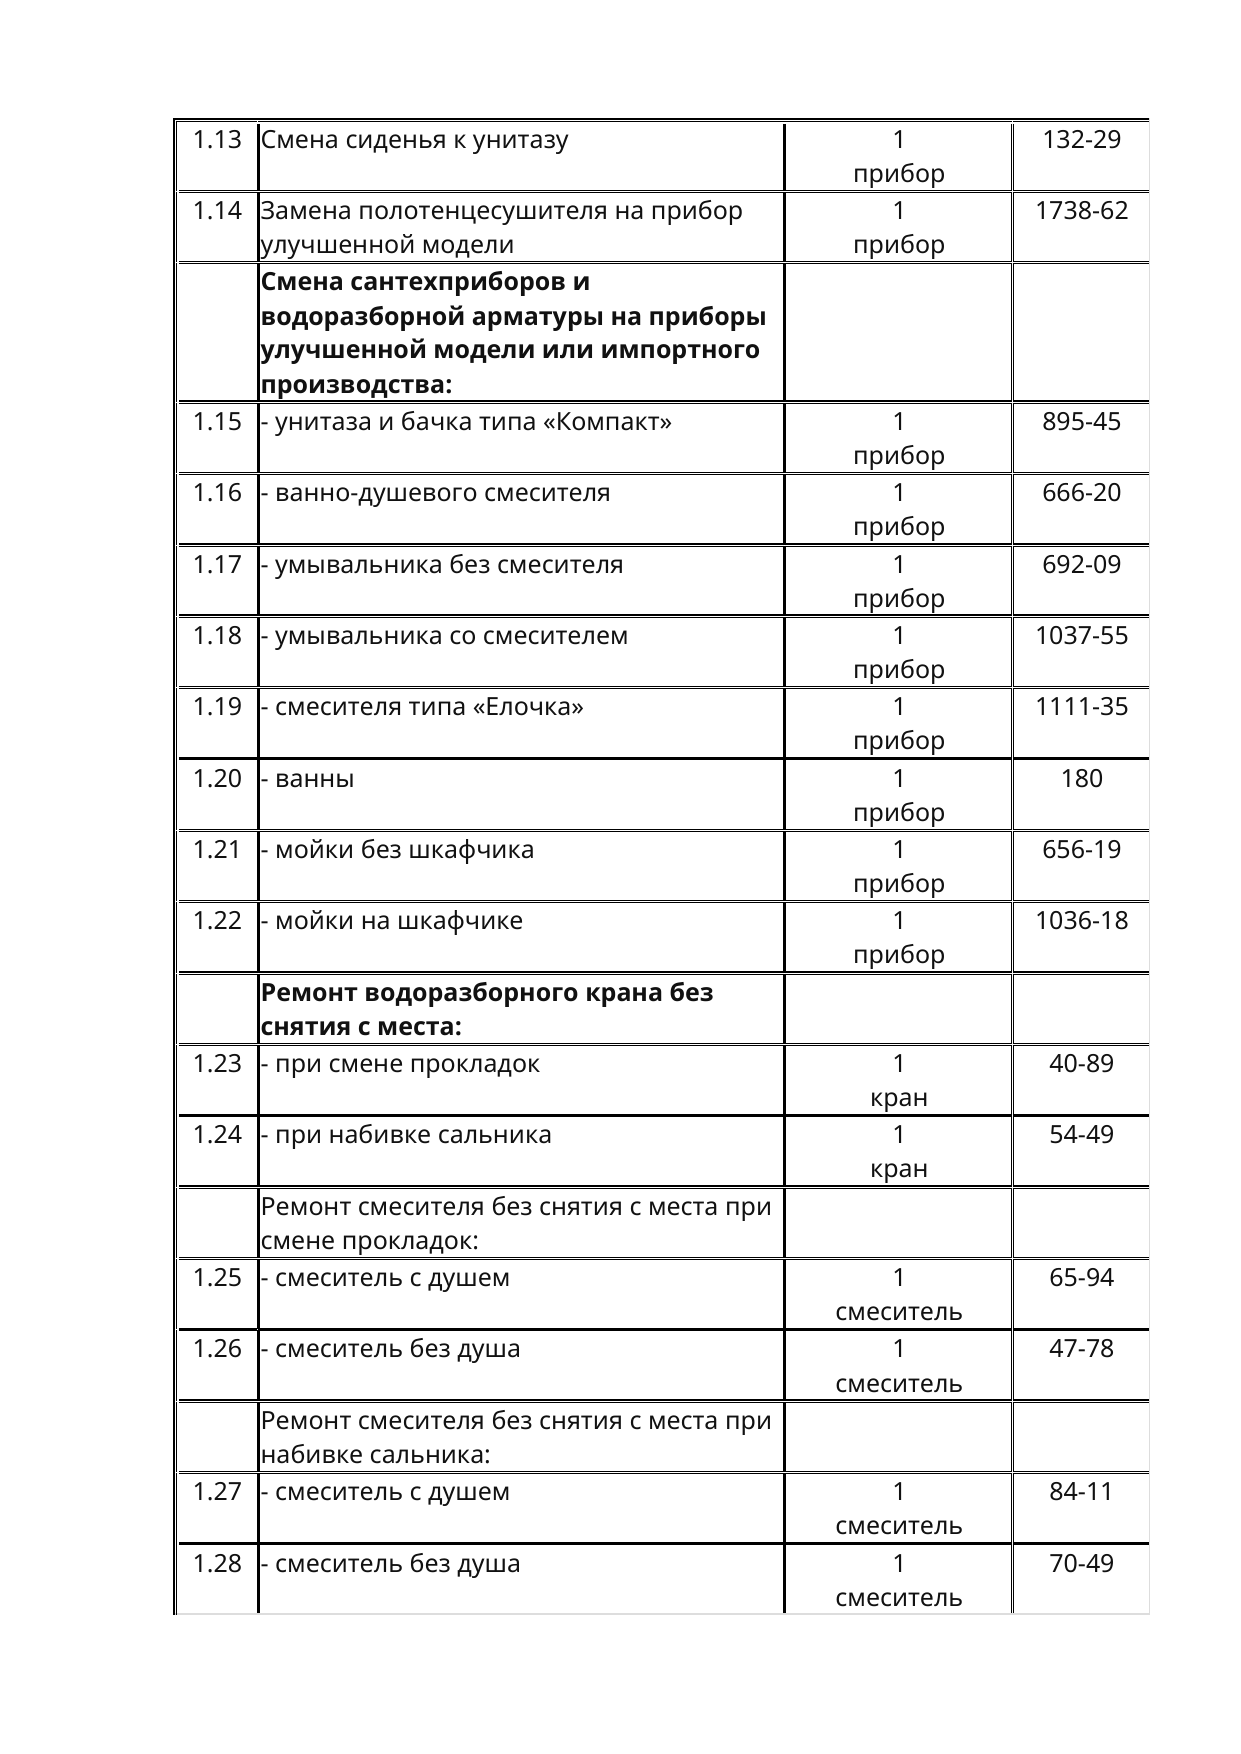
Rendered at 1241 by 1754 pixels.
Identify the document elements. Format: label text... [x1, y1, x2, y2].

table_cell 1036-18 [1014, 903, 1149, 971]
table_cell Ремонт смесителя без снятия с места при набивке сальника: [260, 1403, 783, 1471]
table_cell [177, 971, 257, 1042]
table_cell 1.19 [175, 686, 258, 757]
table_cell [786, 1403, 1011, 1471]
table_cell 1 прибор [786, 404, 1011, 472]
table_cell 1.26 [175, 1328, 257, 1399]
table_cell 1.27 [175, 1471, 258, 1542]
table_cell 1 прибор [786, 832, 1011, 900]
table_cell [177, 1399, 257, 1471]
table_cell Замена полотенцесушителя на прибор улучшенной модели [260, 193, 783, 261]
table_cell [177, 1185, 257, 1257]
table_cell 1.25 [175, 1257, 258, 1328]
table_cell 47-78 [1014, 1331, 1149, 1399]
table_cell 70-49 [1014, 1545, 1149, 1613]
table_cell 1.14 [177, 190, 257, 261]
table_cell 40-89 [1014, 1046, 1149, 1114]
table_cell Смена сантехприборов и водоразборной арматуры на приборы улучшенной модели или импортного производства: [260, 264, 783, 400]
table_cell 1 смеситель [786, 1474, 1011, 1542]
table_cell - смеситель без душа [260, 1545, 783, 1613]
table_cell 656-19 [1014, 832, 1149, 900]
table_cell - унитаза и бачка типа «Компакт» [260, 404, 783, 472]
table_cell [786, 975, 1011, 1042]
table_cell 1111-35 [1014, 689, 1149, 757]
table_cell 1 смеситель [786, 1545, 1011, 1613]
table_cell 1.21 [177, 829, 257, 900]
table_cell Ремонт смесителя без снятия с места при смене прокладок: [260, 1189, 783, 1257]
table_cell 1.22 [175, 900, 258, 971]
table_cell 1 прибор [786, 689, 1011, 757]
table_cell 1.23 [177, 1043, 257, 1114]
table_cell - ванно-душевого смесителя [260, 475, 783, 543]
table_cell [1014, 1189, 1149, 1257]
table_cell - мойки на шкафчике [260, 903, 783, 971]
table_cell 1 прибор [786, 760, 1011, 828]
table_cell [175, 261, 258, 400]
table_cell 1.16 [175, 472, 258, 543]
table_cell 180 [1014, 760, 1149, 828]
table_cell 1 смеситель [786, 1331, 1011, 1399]
table_cell 1 прибор [786, 618, 1011, 686]
table_cell - смесителя типа «Елочка» [260, 689, 783, 757]
table_cell 1 прибор [786, 547, 1011, 614]
table_cell 1.13 [177, 120, 258, 189]
table_cell - умывальника со смесителем [260, 618, 783, 686]
table_cell 1 прибор [786, 475, 1011, 543]
table_cell 1.24 [177, 1114, 257, 1185]
table_cell 1.18 [177, 614, 257, 686]
table_cell 65-94 [1014, 1260, 1149, 1328]
table_cell 84-11 [1014, 1474, 1149, 1542]
table_cell 1 смеситель [786, 1260, 1011, 1328]
table_cell - смеситель без душа [260, 1331, 783, 1399]
table_cell [1014, 1403, 1149, 1471]
table_cell - ванны [260, 760, 783, 828]
table_cell 54-49 [1014, 1117, 1149, 1185]
table_cell Смена сиденья к унитазу [258, 122, 784, 189]
table_cell - при набивке сальника [260, 1117, 783, 1185]
table_cell [786, 1189, 1011, 1257]
table_cell - смеситель с душем [260, 1474, 783, 1542]
table_cell 1 кран [786, 1046, 1011, 1114]
table_cell 1 прибор [784, 122, 1012, 189]
table_cell 692-09 [1014, 547, 1149, 614]
table_cell - смеситель с душем [260, 1260, 783, 1328]
table_cell 895-45 [1014, 404, 1149, 472]
table_cell Ремонт водоразборного крана без снятия с места: [260, 975, 783, 1042]
table_cell 666-20 [1014, 475, 1149, 543]
table_cell [1014, 264, 1149, 400]
table_cell 1738-62 [1014, 193, 1149, 261]
table_cell 1 прибор [786, 193, 1011, 261]
table_cell 132-29 [1013, 122, 1149, 189]
table_cell - мойки без шкафчика [260, 832, 783, 900]
table_cell - при смене прокладок [260, 1046, 783, 1114]
table_cell 1 прибор [786, 903, 1011, 971]
table_cell 1.15 [177, 400, 257, 472]
table_cell 1037-55 [1014, 618, 1149, 686]
table_cell 1.28 [177, 1542, 257, 1613]
table_cell 1 кран [786, 1117, 1011, 1185]
table_cell [1014, 975, 1149, 1042]
table_cell 1.20 [177, 757, 257, 828]
table_cell [786, 264, 1011, 400]
table_cell - умывальника без смесителя [260, 547, 783, 614]
table_cell 1.17 [177, 543, 257, 614]
